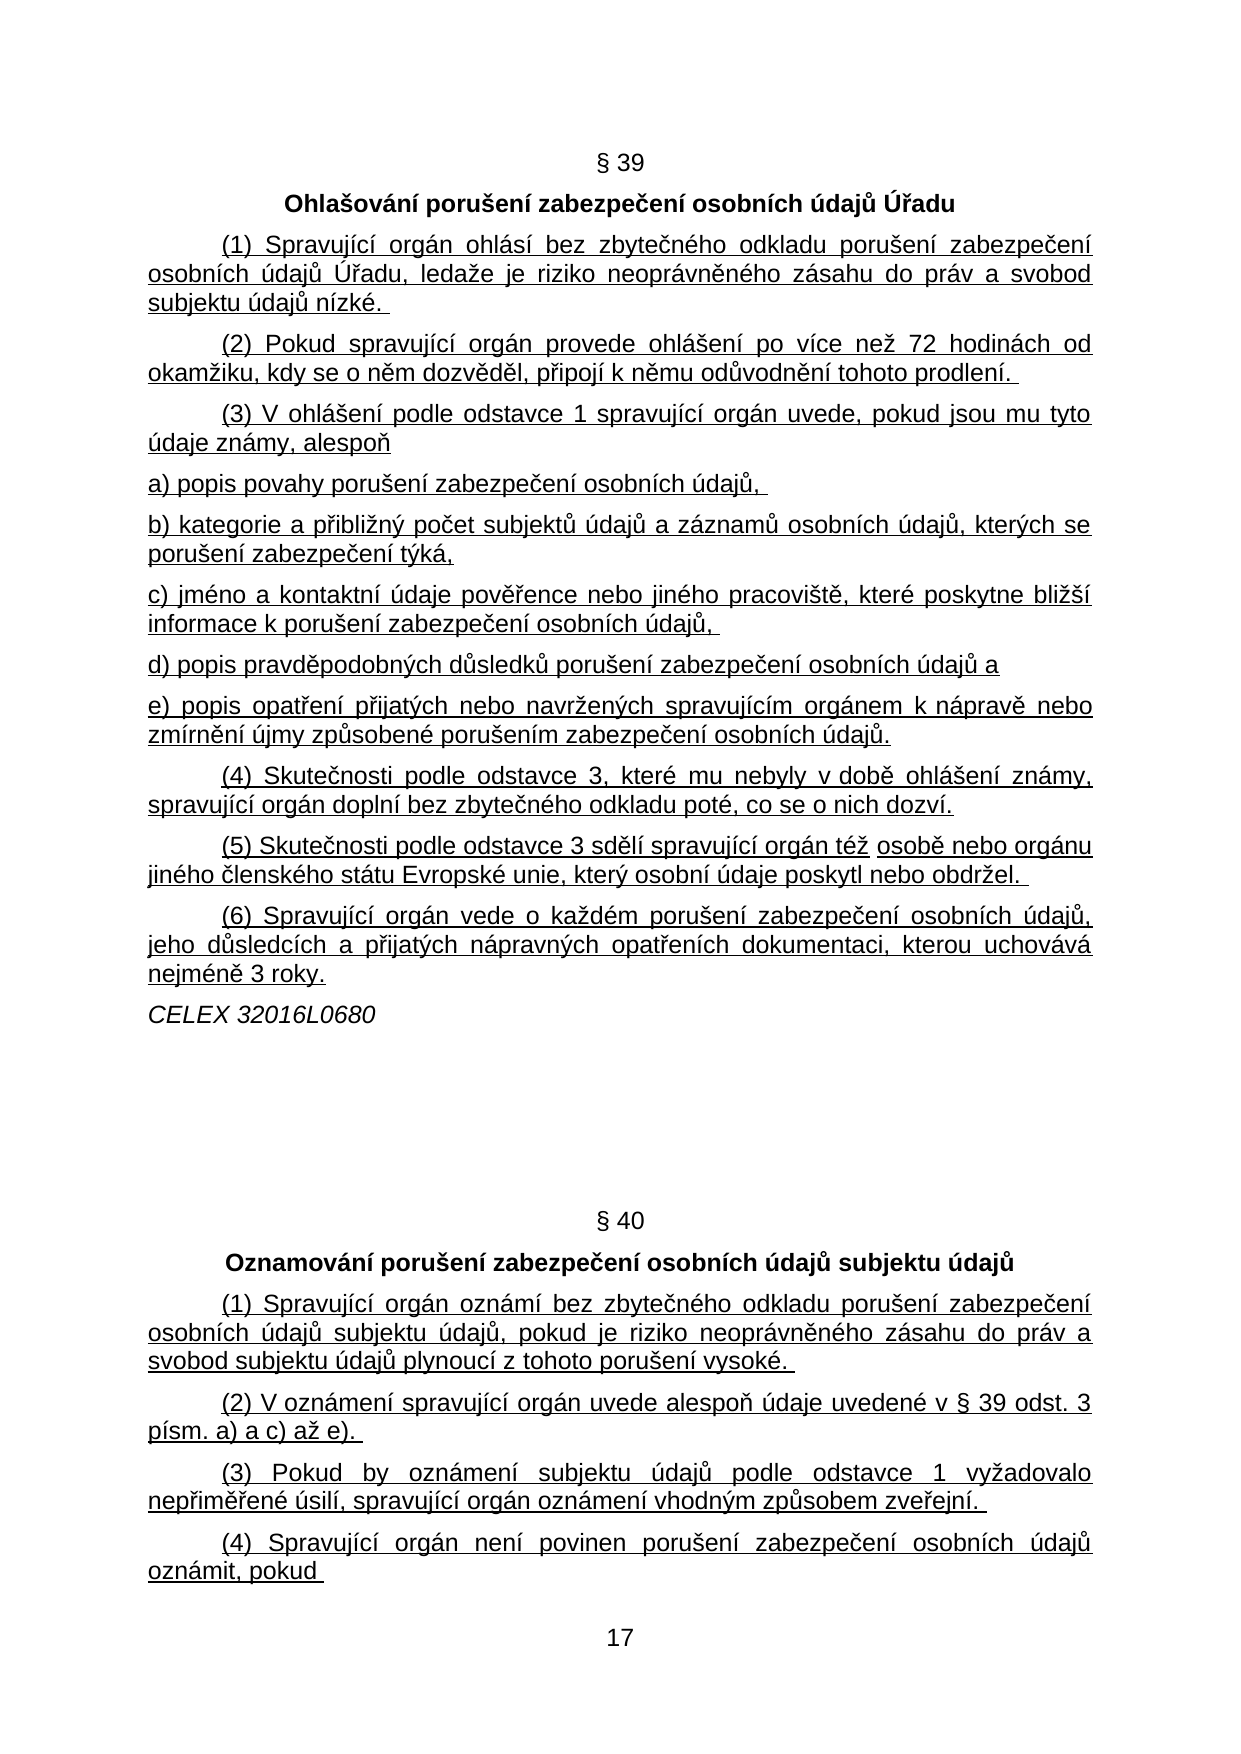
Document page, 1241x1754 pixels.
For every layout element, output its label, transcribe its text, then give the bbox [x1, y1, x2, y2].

text (1) Spravující orgán ohlásí bez zbytečného odkladu porušení zabezpečení osobních údajů Úřadu, ledaže je riziko neoprávněného zásahu do práv a svobod subjektu údajů nízké. [148, 285, 1093, 316]
text a) popis povahy porušení zabezpečení osobních údajů, [148, 469, 1093, 498]
text (5) Skutečnosti podle odstavce 3 sdělí spravující orgán též osobě nebo orgánu jiného členského státu Evropské unie, který osobní údaje poskytl nebo obdržel. [148, 831, 1093, 889]
text (6) Spravující orgán vede o každém porušení zabezpečení osobních údajů, jeho důsledcích a přijatých nápravných opatřeních dokumentaci, kterou uchovává nejméně 3 roky. [148, 901, 1093, 955]
text (4) Skutečnosti podle odstavce 3, které mu nebyly v době ohlášení známy, spravující orgán doplní bez zbytečného odkladu poté, co se o nich dozví. [148, 761, 1093, 819]
text (2) Pokud spravující orgán provede ohlášení po více než 72 hodinách od okamžiku, kdy se o něm dozvěděl, připojí k němu odůvodnění tohoto prodlení. [148, 329, 1093, 386]
text Ohlašování porušení zabezpečení osobních údajů Úřadu [148, 189, 1093, 218]
text § 40 [148, 1206, 1093, 1235]
text e) popis opatření přijatých nebo navržených spravujícím orgánem k nápravě nebo zmírnění újmy způsobené porušením zabezpečení osobních údajů. [148, 718, 1093, 749]
text (1) Spravující orgán oznámí bez zbytečného odkladu porušení zabezpečení osobních údajů subjektu údajů, pokud je riziko neoprávněného zásahu do práv a svobod subjektu údajů plynoucí z tohoto porušení vysoké. [148, 1344, 1093, 1375]
text (6) Spravující orgán vede o každém porušení zabezpečení osobních údajů, jeho důsledcích a přijatých nápravných opatřeních dokumentaci, kterou uchovává nejméně 3 roky. [148, 956, 1093, 988]
text e) popis opatření přijatých nebo navržených spravujícím orgánem k nápravě nebo zmírnění újmy způsobené porušením zabezpečení osobních údajů. [148, 691, 1093, 716]
text (1) Spravující orgán ohlásí bez zbytečného odkladu porušení zabezpečení osobních údajů Úřadu, ledaže je riziko neoprávněného zásahu do práv a svobod subjektu údajů nízké. [148, 230, 1093, 284]
text Oznamování porušení zabezpečení osobních údajů subjektu údajů [148, 1248, 1093, 1276]
text CELEX 32016L0680 [148, 1000, 1093, 1029]
text § 39 [148, 148, 1093, 176]
text (3) Pokud by oznámení subjektu údajů podle odstavce 1 vyžadovalo nepřiměřené úsilí, spravující orgán oznámení vhodným způsobem zveřejní. [148, 1458, 1093, 1515]
text (3) V ohlášení podle odstavce 1 spravující orgán uvede, pokud jsou mu tyto údaje známy, alespoň [148, 399, 1093, 456]
text b) kategorie a přibližný počet subjektů údajů a záznamů osobních údajů, kterých se porušení zabezpečení týká, [148, 510, 1093, 568]
text c) jméno a kontaktní údaje pověřence nebo jiného pracoviště, které poskytne bližší informace k porušení zabezpečení osobních údajů, [148, 580, 1093, 638]
text (2) V oznámení spravující orgán uvede alespoň údaje uvedené v § 39 odst. 3 písm. a) a c) až e). [148, 1388, 1093, 1445]
text (1) Spravující orgán oznámí bez zbytečného odkladu porušení zabezpečení osobních údajů subjektu údajů, pokud je riziko neoprávněného zásahu do práv a svobod subjektu údajů plynoucí z tohoto porušení vysoké. [148, 1289, 1093, 1343]
text d) popis pravděpodobných důsledků porušení zabezpečení osobních údajů a [148, 650, 1093, 679]
text (4) Spravující orgán není povinen porušení zabezpečení osobních údajů oznámit, pokud [148, 1528, 1093, 1585]
